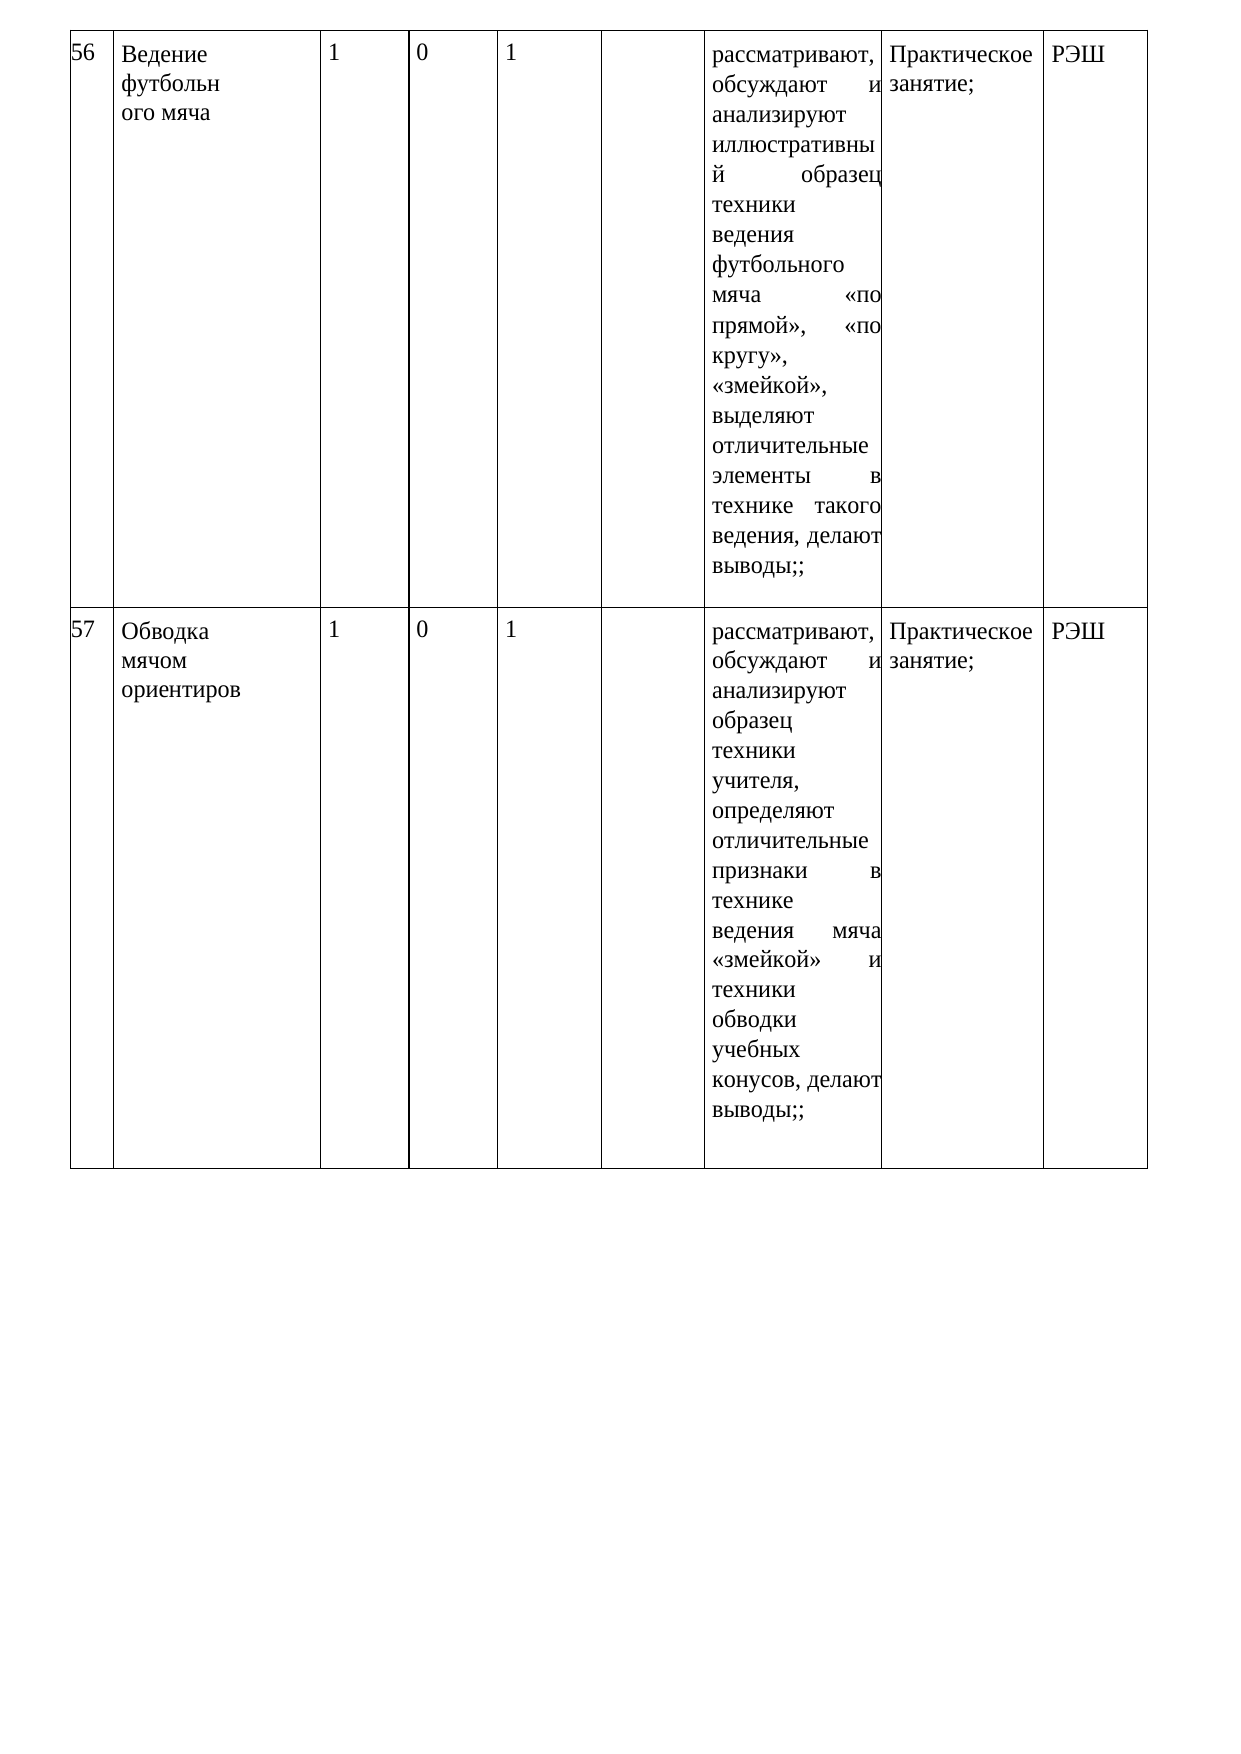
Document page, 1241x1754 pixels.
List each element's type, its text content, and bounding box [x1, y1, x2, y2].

table_cell 0 [410, 608, 497, 1168]
table_cell РЭШ [1044, 608, 1147, 1168]
table_cell рассматривают, обсуждают и анализируют иллюстративный образец техники ведения футбольного мяча «по прямой», «по кругу», «змейкой», выделяют отличительные элементы в технике такого ведения, делают выводы;; [705, 31, 881, 607]
table_cell рассматривают, обсуждают и анализируют образец техники учителя, определяют отличительные признаки в технике ведения мяча «змейкой» и техники обводки учебных конусов, делают выводы;; [705, 608, 881, 1168]
table_cell 1 [498, 608, 601, 1168]
table_cell 1 [321, 608, 408, 1168]
table_cell 1 [498, 31, 601, 607]
table_cell РЭШ [1044, 31, 1147, 607]
table_cell [602, 608, 704, 1168]
table_cell 57 [71, 608, 113, 1168]
table_cell Практическое занятие; [882, 608, 1043, 1168]
table_cell Ведение футбольного мяча [114, 31, 320, 607]
table_cell 0 [410, 31, 497, 607]
table_cell 1 [321, 31, 408, 607]
table_cell 56 [71, 31, 113, 607]
table_cell Обводка мячом ориентиров [114, 608, 320, 1168]
table_cell [602, 31, 704, 607]
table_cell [882, 31, 1043, 607]
